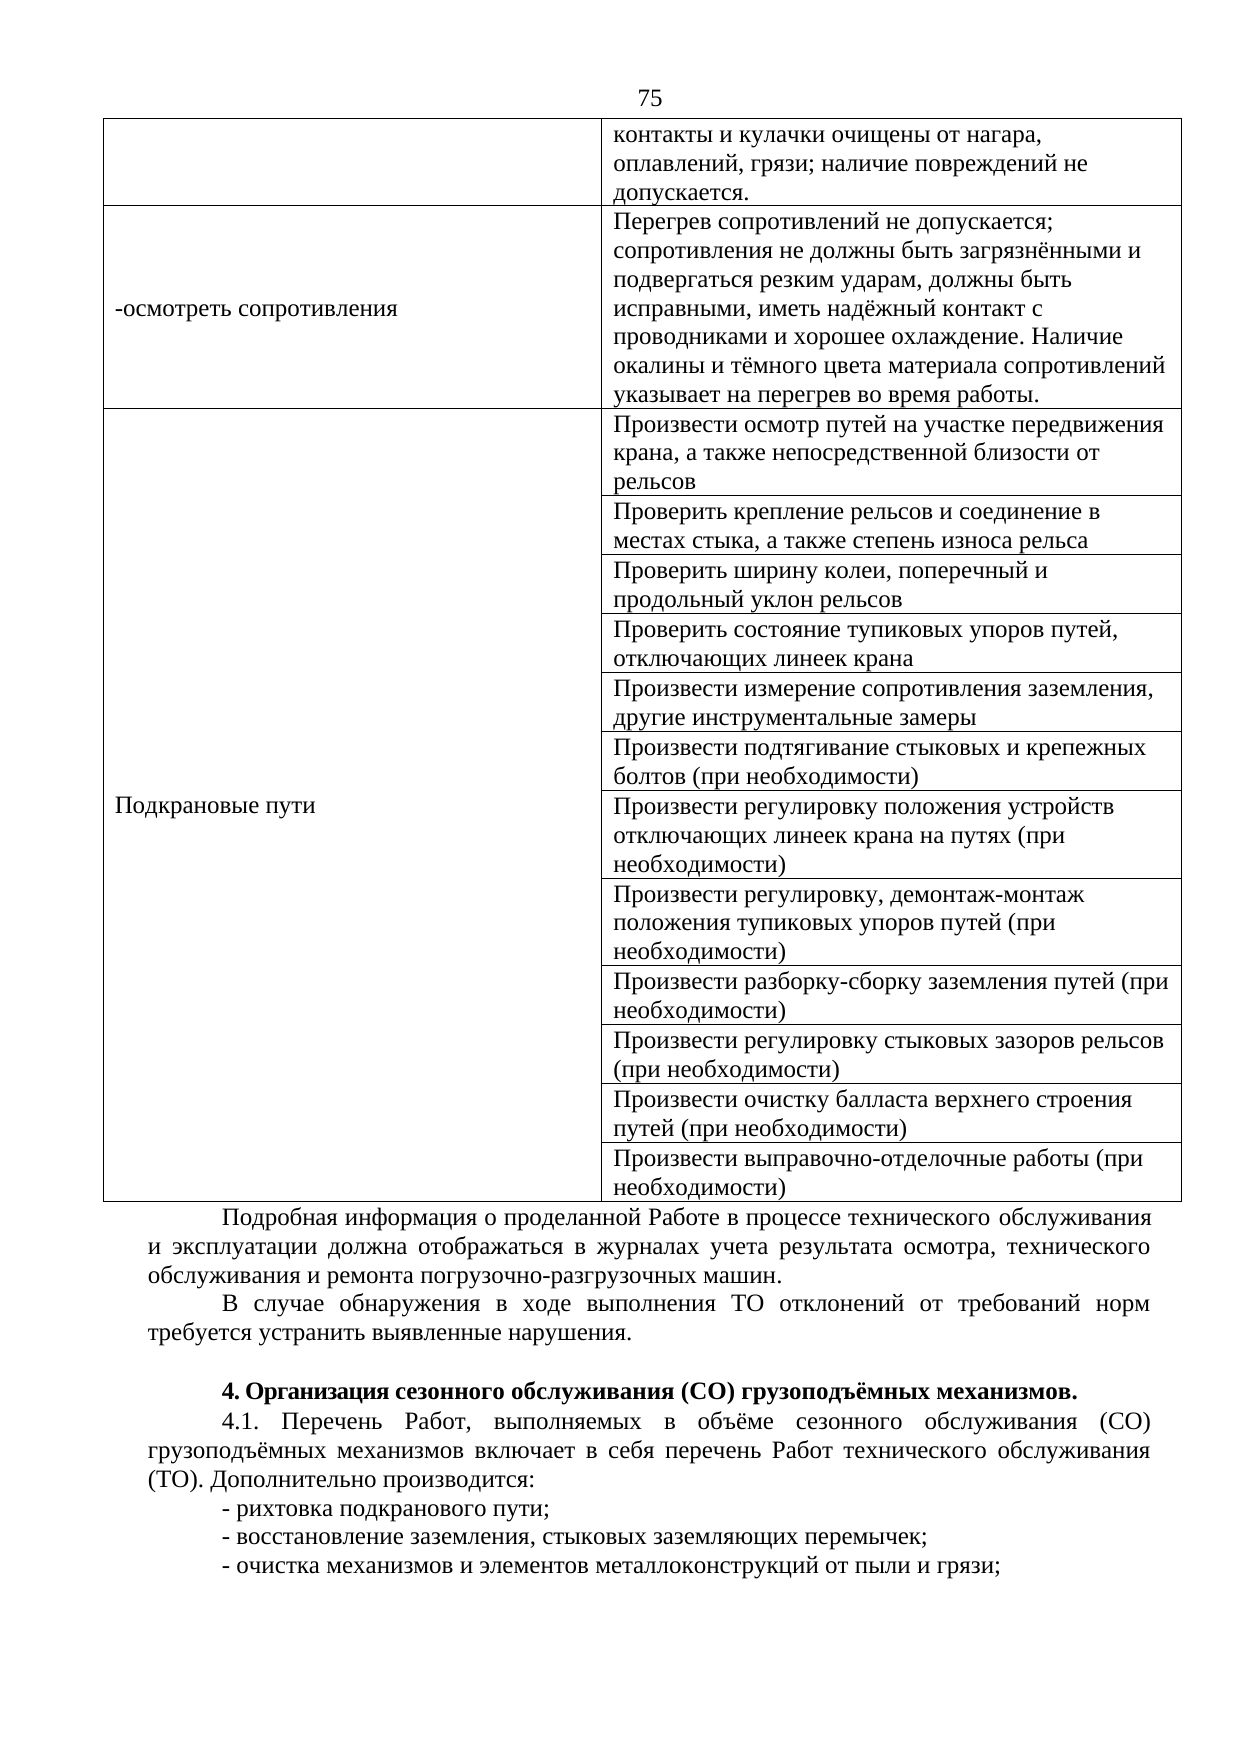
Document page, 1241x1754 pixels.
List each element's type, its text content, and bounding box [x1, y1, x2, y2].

text - очистка механизмов и элементов металлоконструкций от пыли и грязи; [148, 1550, 1152, 1579]
table_cell -осмотреть сопротивления [104, 206, 601, 408]
table_cell Подкрановые пути [104, 409, 601, 1201]
table_cell Проверить состояние тупиковых упоров путей, отключающих линеек крана [602, 614, 1181, 672]
table_cell Произвести выправочно-отделочные работы (при необходимости) [602, 1143, 1181, 1201]
table_cell Произвести измерение сопротивления заземления, другие инструментальные замеры [602, 673, 1181, 731]
table_cell Произвести очистку балласта верхнего строения путей (при необходимости) [602, 1084, 1181, 1142]
text Подробная информация о проделанной Работе в процессе технического обслуживания и эксплуатации должна отображаться в журналах учета результата осмотра, технического обслуживания и ремонта погрузочно-разгрузочных машин. [148, 1202, 1152, 1288]
table_cell Произвести регулировку стыковых зазоров рельсов (при необходимости) [602, 1025, 1181, 1083]
table_cell Произвести регулировку положения устройств отключающих линеек крана на путях (при необходимости) [602, 791, 1181, 878]
text 4.1. Перечень Работ, выполняемых в объёме сезонного обслуживания (СО) грузоподъёмных механизмов включает в себя перечень Работ технического обслуживания (ТО). Дополнительно производится: [148, 1406, 1152, 1493]
table_cell Проверить крепление рельсов и соединение в местах стыка, а также степень износа рельса [602, 496, 1181, 554]
table_cell Произвести регулировку, демонтаж-монтаж положения тупиковых упоров путей (при необходимости) [602, 879, 1181, 965]
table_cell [104, 119, 601, 205]
text В случае обнаружения в ходе выполнения ТО отклонений от требований норм требуется устранить выявленные нарушения. [148, 1288, 1152, 1346]
table_cell Произвести подтягивание стыковых и крепежных болтов (при необходимости) [602, 732, 1181, 790]
table_cell Проверить ширину колеи, поперечный и продольный уклон рельсов [602, 555, 1181, 613]
text - восстановление заземления, стыковых заземляющих перемычек; [148, 1521, 1152, 1550]
table_cell Произвести осмотр путей на участке передвижения крана, а также непосредственной близости от рельсов [602, 409, 1181, 495]
table_cell Перегрев сопротивлений не допускается; сопротивления не должны быть загрязнёнными и подвергаться резким ударам, должны быть исправными, иметь надёжный контакт с проводниками и хорошее охлаждение. Наличие окалины и тёмного цвета материала сопротивлений указывает на перегрев во время работы. [602, 206, 1181, 408]
table_cell Произвести разборку-сборку заземления путей (при необходимости) [602, 966, 1181, 1024]
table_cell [602, 119, 1181, 205]
text - рихтовка подкранового пути; [148, 1493, 1152, 1521]
text 4. Организация сезонного обслуживания (СО) грузоподъёмных механизмов. [148, 1376, 1152, 1405]
